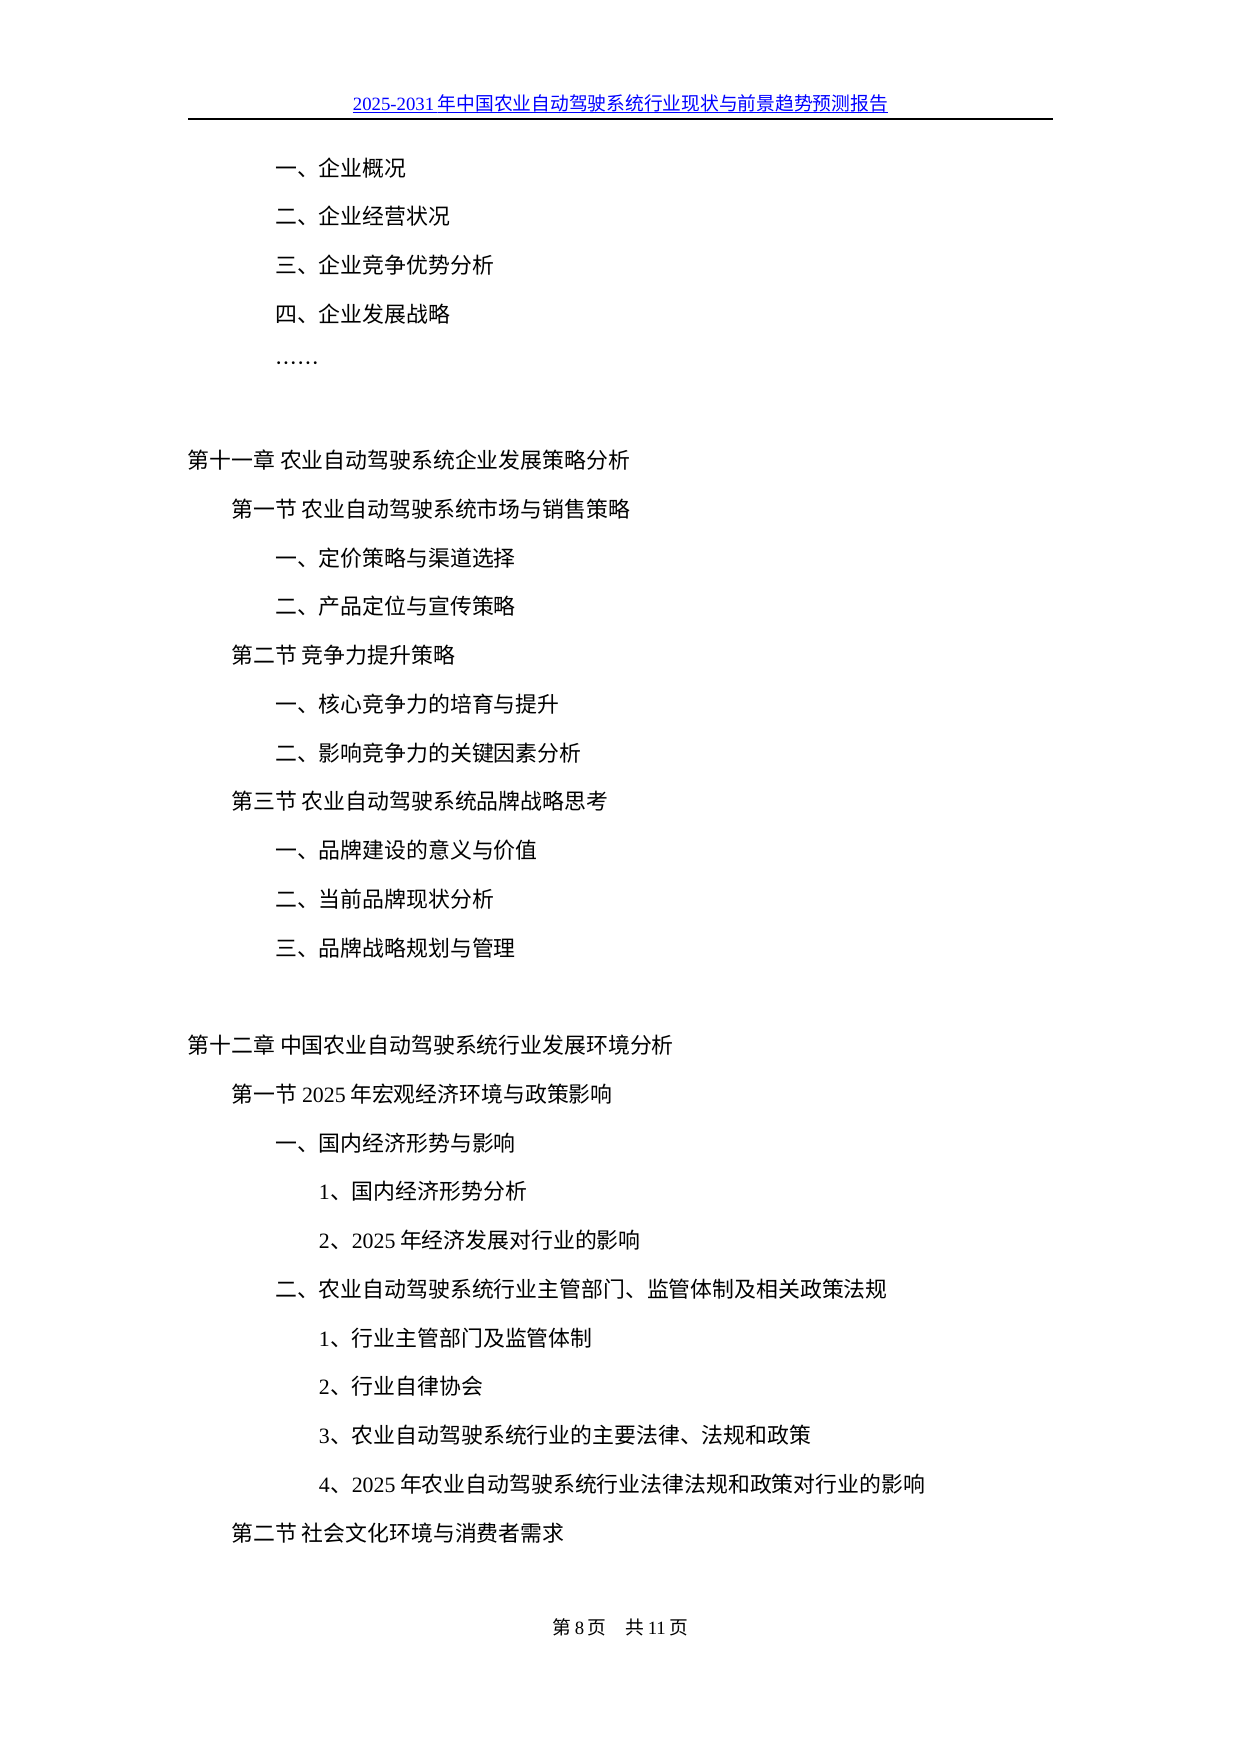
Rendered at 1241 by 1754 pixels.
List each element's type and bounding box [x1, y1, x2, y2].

text [187, 150, 1053, 1548]
